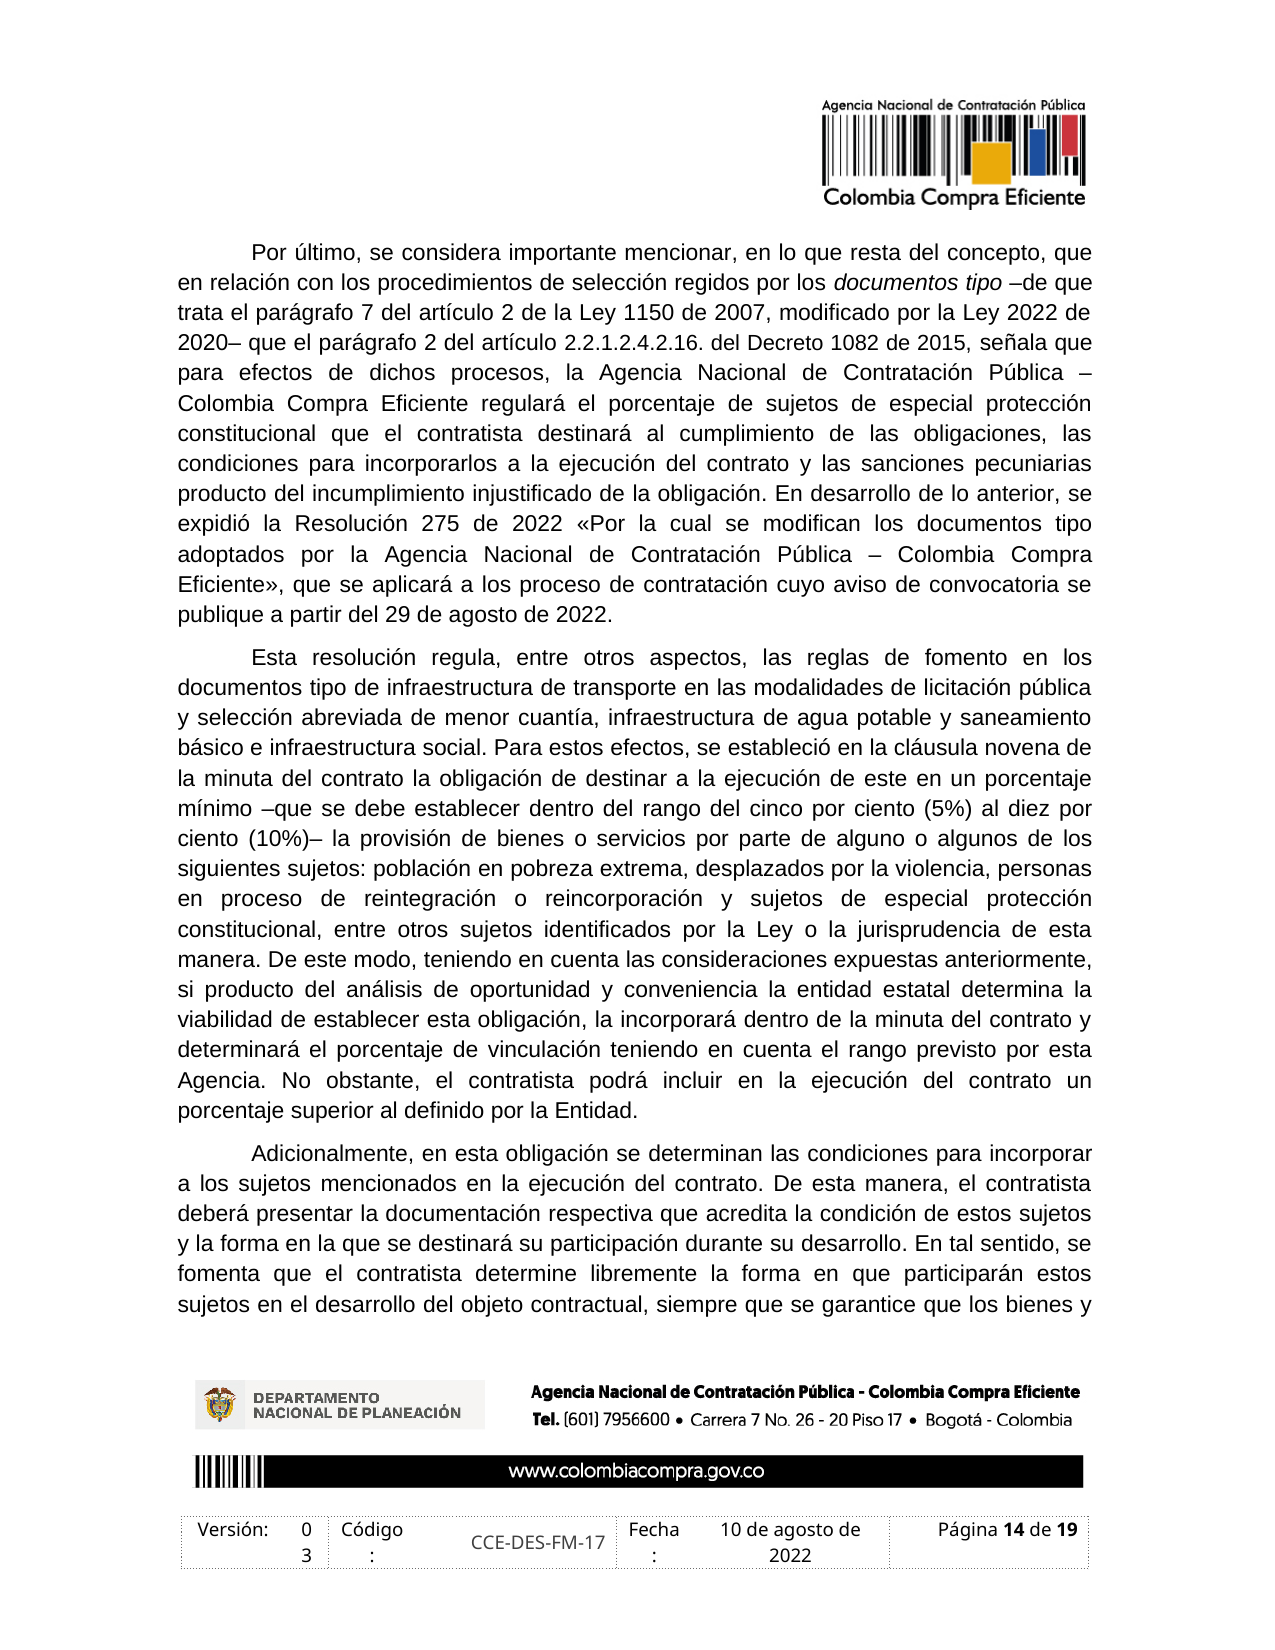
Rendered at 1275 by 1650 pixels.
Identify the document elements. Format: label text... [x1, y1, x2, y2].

picture [184, 1355, 1093, 1497]
picture [815, 94, 1093, 210]
text Por último, se considera importante mencionar, en lo que resta del concepto, que en relación con los procedimientos de selección regidos por los documentos tipo –de que trata el parágrafo 7 del artículo 2 de la Ley 1150 de 2007, modificado por la Ley 2022 de 2020– que el parágrafo 2 del artículo 2.2.1.2.4.2.16. del Decreto 1082 de 2015, señala que para efectos de dichos procesos, la Agencia Nacional de Contratación Pública – Colombia Compra Eficiente regulará el porcentaje de sujetos de especial protección constitucional que el contratista destinará al cumplimiento de las obligaciones, las condiciones para incorporarlos a la ejecución del contrato y las sanciones pecuniarias producto del incumplimiento injustificado de la obligación. En desarrollo de lo anterior, se expidió la Resolución 275 de 2022 «Por la cual se modifican los documentos tipo adoptados por la Agencia Nacional de Contratación Pública – Colombia Compra Eficiente», que se aplicará a los proceso de contratación cuyo aviso de convocatoria se publique a partir del 29 de agosto de 2022. [177, 238, 1093, 627]
text Esta resolución regula, entre otros aspectos, las reglas de fomento en los documentos tipo de infraestructura de transporte en las modalidades de licitación pública y selección abreviada de menor cuantía, infraestructura de agua potable y saneamiento básico e infraestructura social. Para estos efectos, se estableció en la cláusula novena de la minuta del contrato la obligación de destinar a la ejecución de este en un porcentaje mínimo –que se debe establecer dentro del rango del cinco por ciento (5%) al diez por ciento (10%)– la provisión de bienes o servicios por parte de alguno o algunos de los siguientes sujetos: población en pobreza extrema, desplazados por la violencia, personas en proceso de reintegración o reincorporación y sujetos de especial protección constitucional, entre otros sujetos identificados por la Ley o la jurisprudencia de esta manera. De este modo, teniendo en cuenta las consideraciones expuestas anteriormente, si producto del análisis de oportunidad y conveniencia la entidad estatal determina la viabilidad de establecer esta obligación, la incorporará dentro de la minuta del contrato y determinará el porcentaje de vinculación teniendo en cuenta el rango previsto por esta Agencia. No obstante, el contratista podrá incluir en la ejecución del contrato un porcentaje superior al definido por la Entidad. [177, 644, 1093, 1123]
